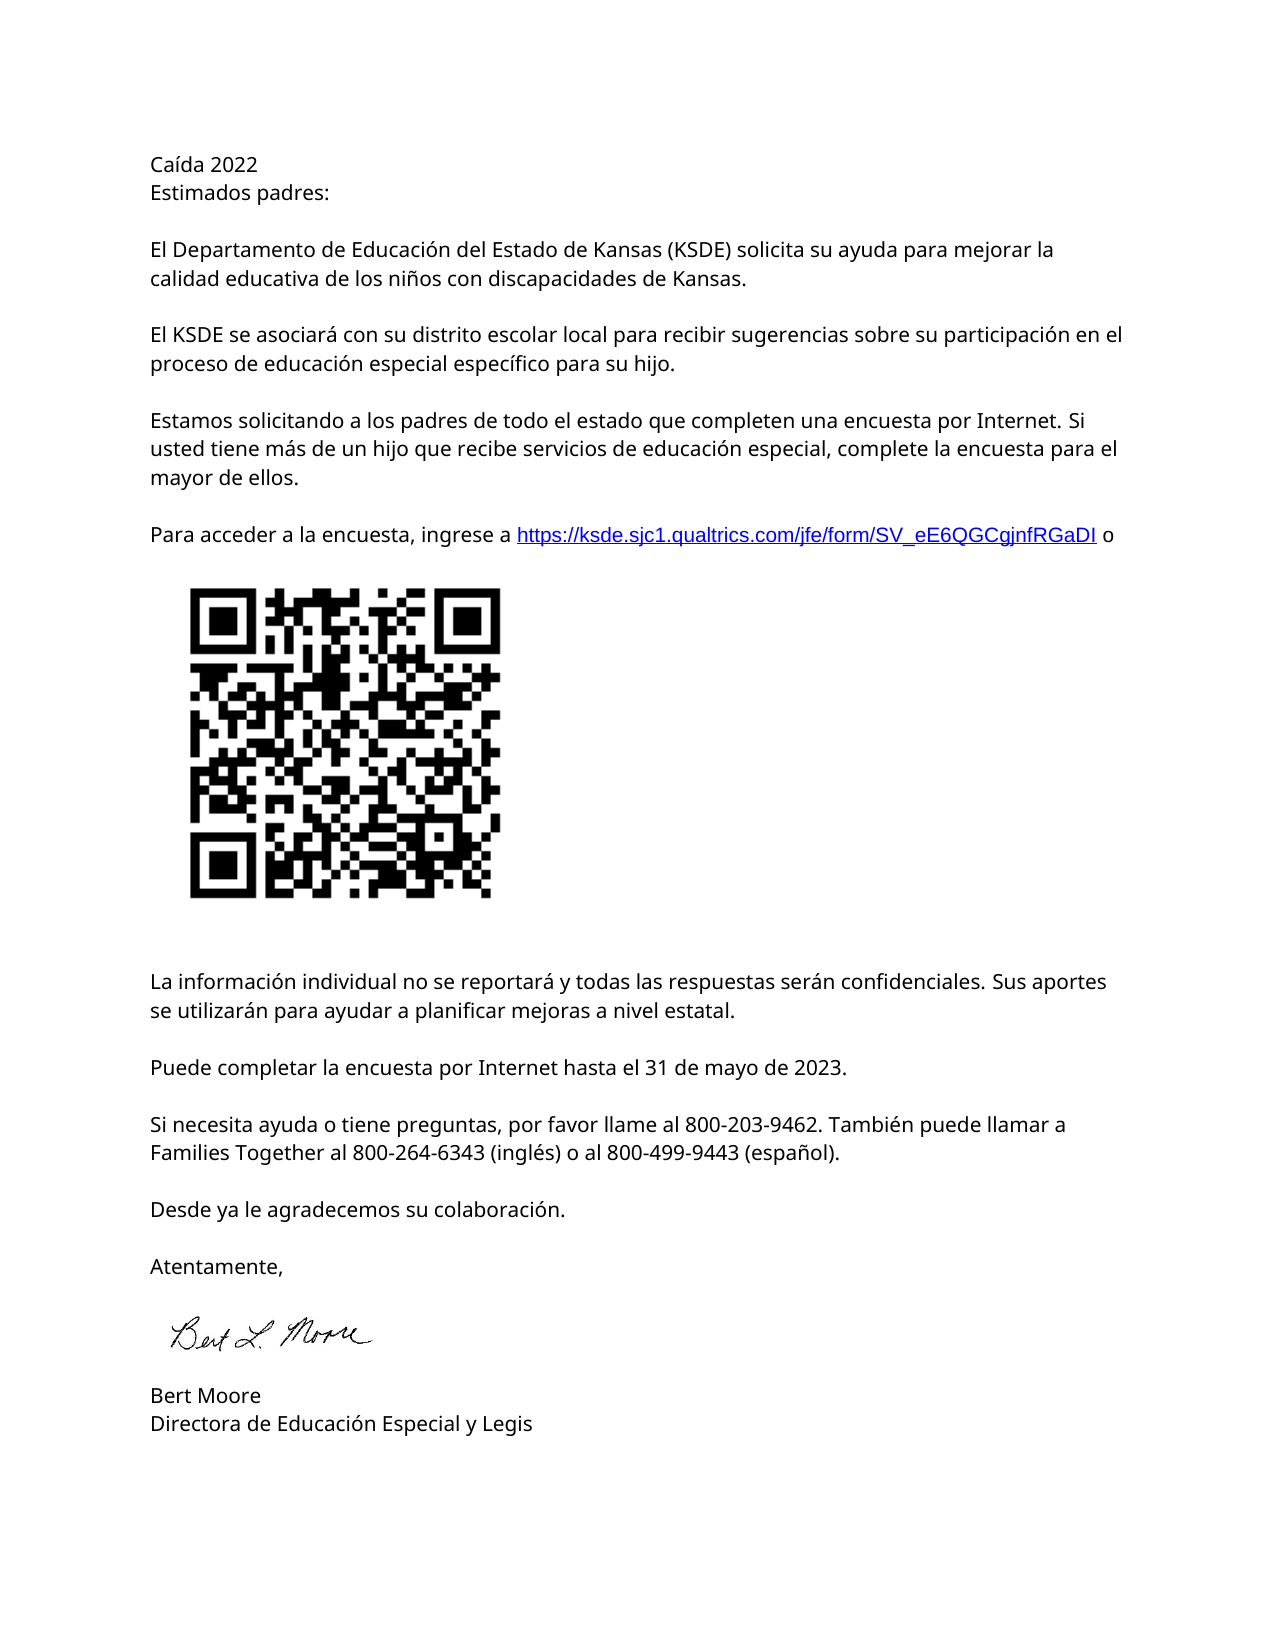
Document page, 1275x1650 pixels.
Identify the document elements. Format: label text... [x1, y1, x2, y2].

text Atentamente, [150, 1252, 1125, 1280]
picture [150, 548, 541, 939]
text Estimados padres: [150, 178, 1125, 207]
text Bert Moore [150, 1381, 1125, 1409]
text Caída 2022 [150, 150, 1125, 178]
text Si necesita ayuda o tiene preguntas, por favor llame al 800-203-9462. También puede llamar a Families Together al 800-264-6343 (inglés) o al 800-499-9443 (español). [150, 1110, 1125, 1167]
text El KSDE se asociará con su distrito escolar local para recibir sugerencias sobre su participación en el proceso de educación especial específico para su hijo. [150, 321, 1125, 377]
text Desde ya le agradecemos su colaboración. [150, 1195, 1125, 1223]
text La información individual no se reportará y todas las respuestas serán confidenciales. Sus aportes se utilizarán para ayudar a planificar mejoras a nivel estatal. [150, 967, 1125, 1024]
picture [155, 1280, 391, 1381]
text El Departamento de Educación del Estado de Kansas (KSDE) solicita su ayuda para mejorar la calidad educativa de los niños con discapacidades de Kansas. [150, 235, 1125, 292]
text Directora de Educación Especial y Legis [150, 1409, 1125, 1438]
text Estamos solicitando a los padres de todo el estado que completen una encuesta por Internet. Si usted tiene más de un hijo que recibe servicios de educación especial, complete la encuesta para el mayor de ellos. [150, 406, 1125, 491]
text Puede completar la encuesta por Internet hasta el 31 de mayo de 2023. [150, 1053, 1125, 1081]
